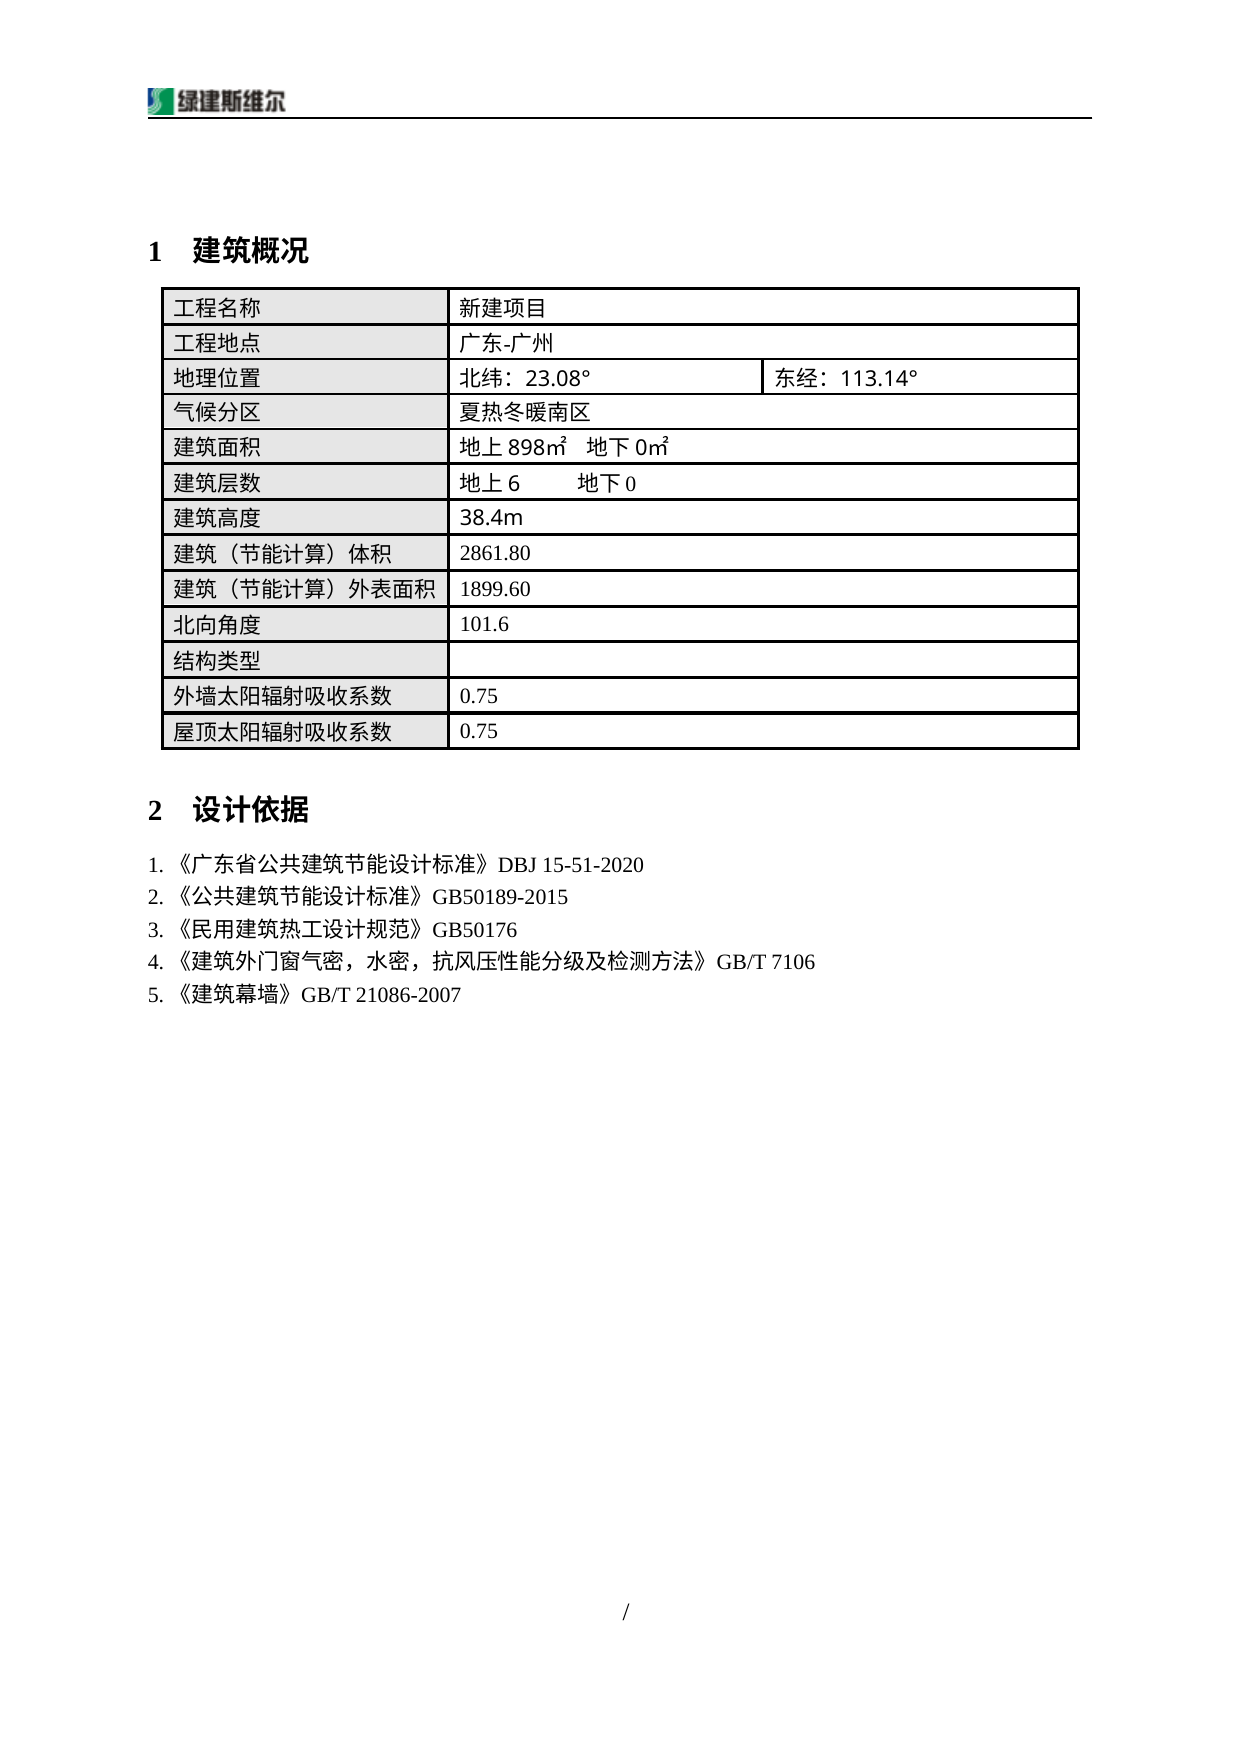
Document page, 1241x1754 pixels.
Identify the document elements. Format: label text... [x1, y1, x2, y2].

table_cell 广东-广州 [450, 326, 1077, 358]
table_cell 建筑高度 [164, 501, 447, 533]
table_cell 0.75 [450, 679, 1077, 711]
table_cell 东经：113.14° [764, 360, 1077, 393]
table_cell 建筑层数 [164, 465, 447, 498]
table_cell 0.75 [450, 715, 1077, 747]
table_cell 夏热冬暖南区 [450, 395, 1077, 427]
table_cell 建筑（节能计算）外表面积 [164, 572, 447, 604]
table_cell 地理位置 [164, 360, 447, 393]
text 1. 《广东省公共建筑节能设计标准》DBJ 15-51-2020 [148, 846, 1092, 879]
table_cell 北向角度 [164, 608, 447, 640]
subtitle 设计依据 [148, 775, 1092, 840]
subtitle 建筑概况 [148, 216, 1092, 281]
table_cell [450, 643, 1077, 676]
text 5. 《建筑幕墙》GB/T 21086-2007 [148, 976, 1092, 1009]
text 2. 《公共建筑节能设计标准》GB50189-2015 [148, 879, 1092, 911]
table_cell 地上6 地下0 [450, 465, 1077, 498]
table_cell 38.4m [450, 501, 1077, 533]
text 4. 《建筑外门窗气密，水密，抗风压性能分级及检测方法》GB/T 7106 [148, 944, 1092, 976]
table_cell 建筑面积 [164, 430, 447, 462]
table_cell 工程地点 [164, 326, 447, 358]
table_cell 气候分区 [164, 395, 447, 427]
table_cell 1899.60 [450, 572, 1077, 604]
table_header 新建项目 [450, 290, 1077, 323]
table_cell 北纬：23.08° [450, 360, 761, 393]
table_cell 屋顶太阳辐射吸收系数 [164, 715, 447, 747]
table_cell 101.6 [450, 608, 1077, 640]
table_header 工程名称 [164, 290, 447, 323]
table_cell 建筑（节能计算）体积 [164, 536, 447, 569]
picture [147, 88, 289, 115]
table_cell 外墙太阳辐射吸收系数 [164, 679, 447, 711]
table_cell 2861.80 [450, 536, 1077, 569]
table_cell 结构类型 [164, 643, 447, 676]
table_cell 地上898㎡ 地下0㎡ [450, 430, 1077, 462]
text 3. 《民用建筑热工设计规范》GB50176 [148, 911, 1092, 944]
